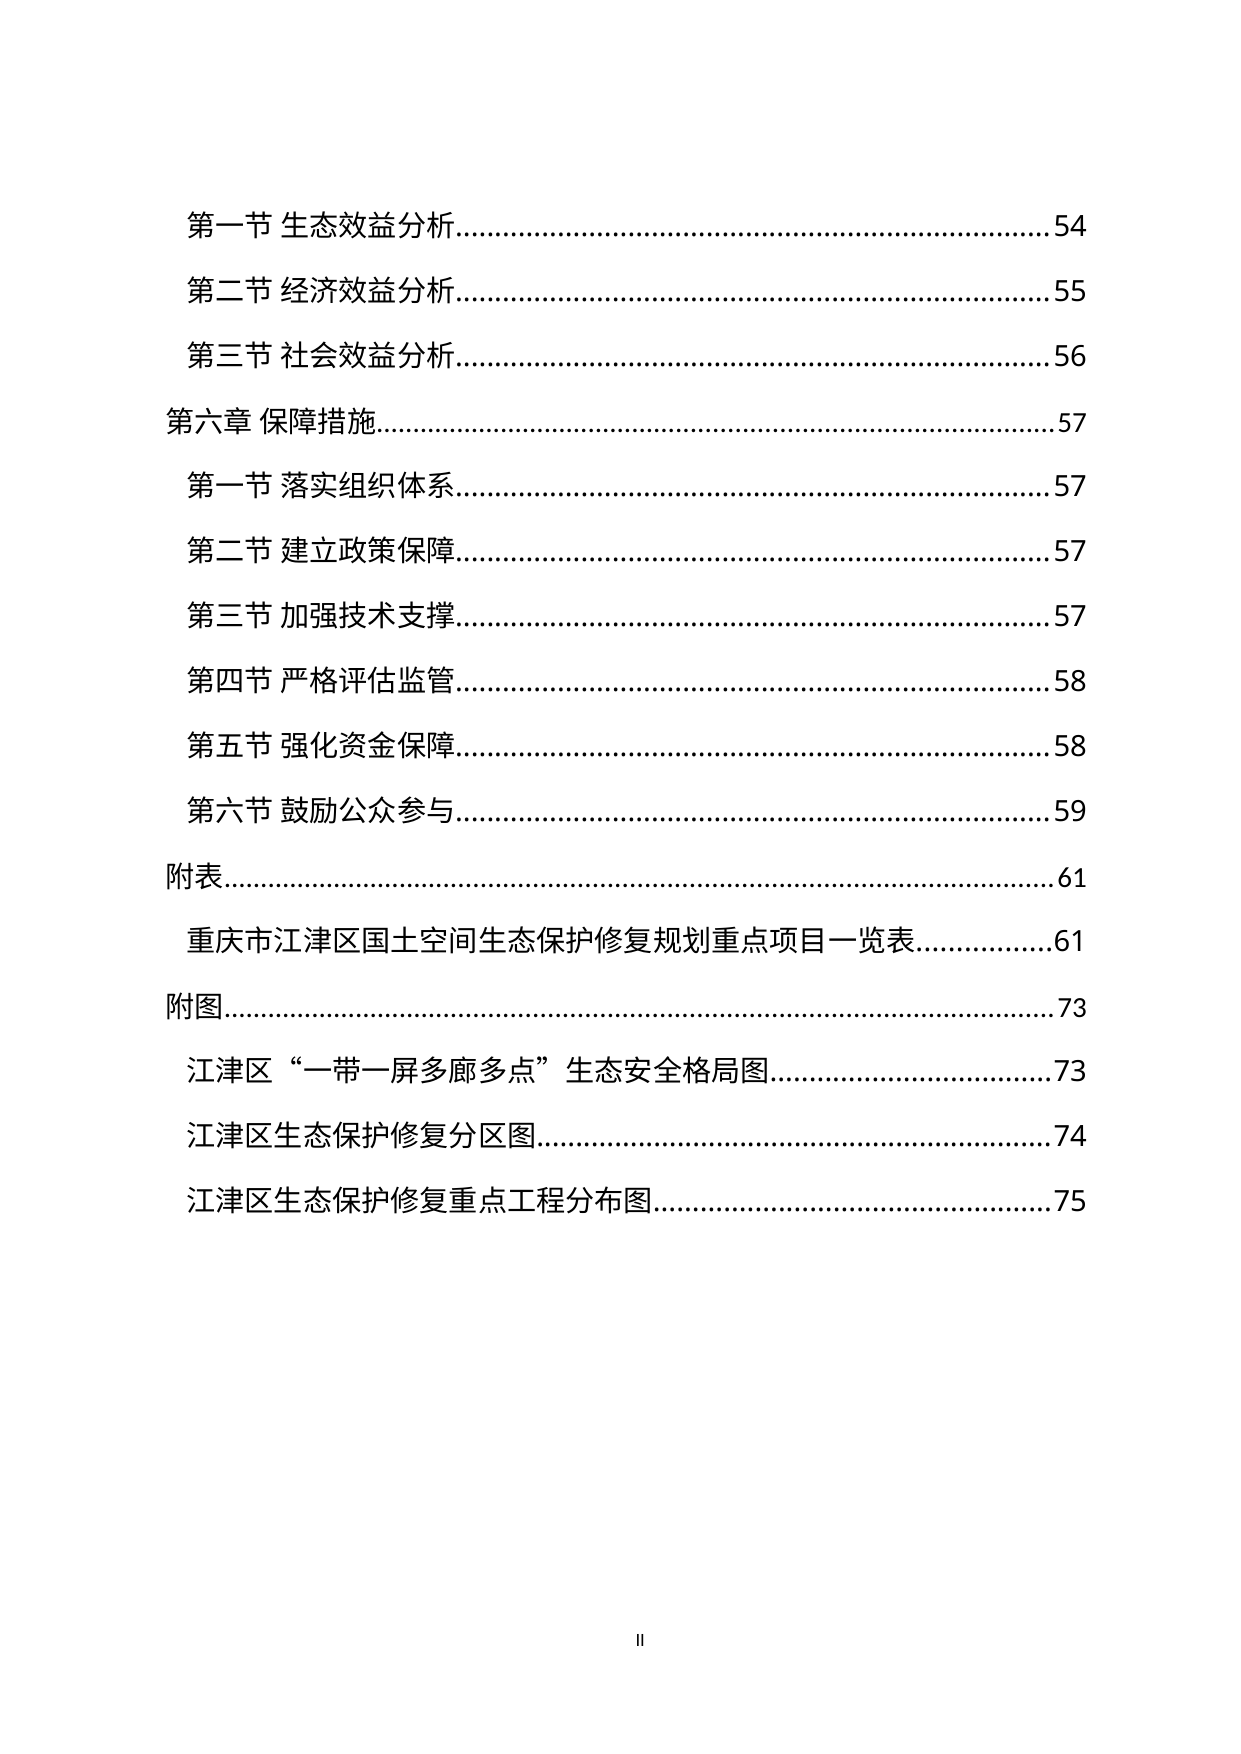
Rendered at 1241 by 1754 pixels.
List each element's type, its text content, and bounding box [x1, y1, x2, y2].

text 第二节 建立政策保障 57 [186, 517, 1087, 582]
text 附表 61 [165, 842, 1087, 907]
text 第三节 加强技术支撑 57 [186, 582, 1087, 647]
text 第二节 经济效益分析 55 [186, 257, 1087, 322]
text 第一节 生态效益分析 54 [186, 192, 1087, 257]
text 附图 73 [165, 972, 1087, 1037]
text 第六章 保障措施 57 [165, 387, 1087, 452]
text 江津区生态保护修复分区图 74 [186, 1102, 1087, 1167]
text 第一节 落实组织体系 57 [186, 452, 1087, 517]
text 江津区生态保护修复重点工程分布图 75 [186, 1167, 1087, 1232]
text 第三节 社会效益分析 56 [186, 322, 1087, 387]
text 第六节 鼓励公众参与 59 [186, 777, 1087, 842]
text 第四节 严格评估监管 58 [186, 647, 1087, 712]
text 江津区“一带一屏多廊多点”生态安全格局图 73 [186, 1037, 1087, 1102]
text 第五节 强化资金保障 58 [186, 712, 1087, 777]
text 重庆市江津区国土空间生态保护修复规划重点项目一览表 61 [186, 907, 1087, 972]
